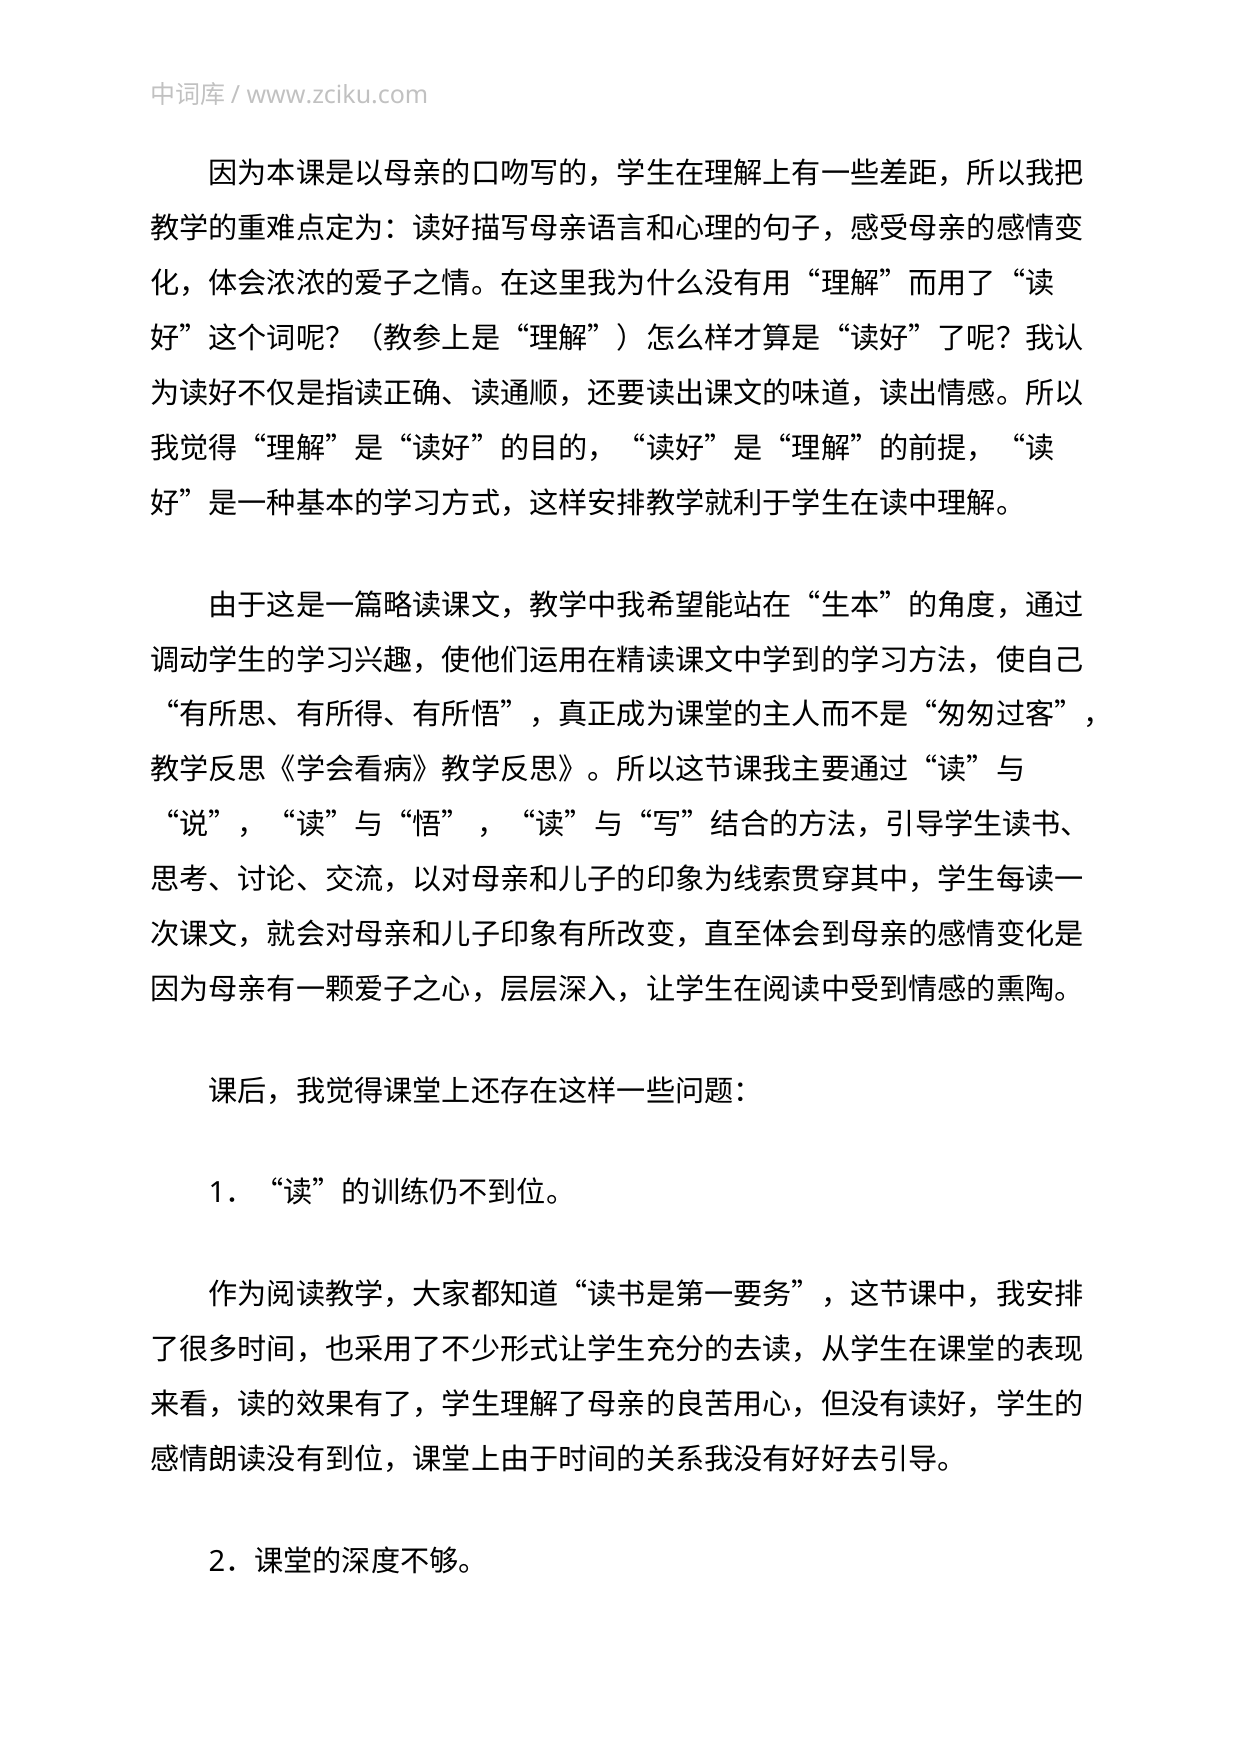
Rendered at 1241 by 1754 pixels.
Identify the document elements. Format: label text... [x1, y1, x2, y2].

text 由于这是一篇略读课文，教学中我希望能站在“生本”的角度，通过调动学生的学习兴趣，使他们运用在精读课文中学到的学习方法，使自己“有所思、有所得、有所悟”，真正成为课堂的主人而不是“匆匆过客”，教学反思《学会看病》教学反思》。所以这节课我主要通过“读”与“说”，“读”与“悟” ，“读”与“写”结合的方法，引导学生读书、思考、讨论、交流，以对母亲和儿子的印象为线索贯穿其中，学生每读一次课文，就会对母亲和儿子印象有所改变，直至体会到母亲的感情变化是因为母亲有一颗爱子之心，层层深入，让学生在阅读中受到情感的熏陶。 [150, 581, 1090, 1008]
text 1．“读”的训练仍不到位。 [150, 1169, 1090, 1211]
text 作为阅读教学，大家都知道“读书是第一要务”，这节课中，我安排了很多时间，也采用了不少形式让学生充分的去读，从学生在课堂的表现来看，读的效果有了，学生理解了母亲的良苦用心，但没有读好，学生的感情朗读没有到位，课堂上由于时间的关系我没有好好去引导。 [150, 1271, 1090, 1478]
text 2．课堂的深度不够。 [150, 1537, 1090, 1580]
text 因为本课是以母亲的口吻写的，学生在理解上有一些差距，所以我把教学的重难点定为：读好描写母亲语言和心理的句子，感受母亲的感情变化，体会浓浓的爱子之情。在这里我为什么没有用“理解”而用了“读好”这个词呢？（教参上是“理解”）怎么样才算是“读好”了呢？我认为读好不仅是指读正确、读通顺，还要读出课文的味道，读出情感。所以我觉得“理解”是“读好”的目的，“读好”是“理解”的前提，“读好”是一种基本的学习方式，这样安排教学就利于学生在读中理解。 [150, 150, 1090, 522]
text 课后，我觉得课堂上还存在这样一些问题： [150, 1067, 1090, 1109]
